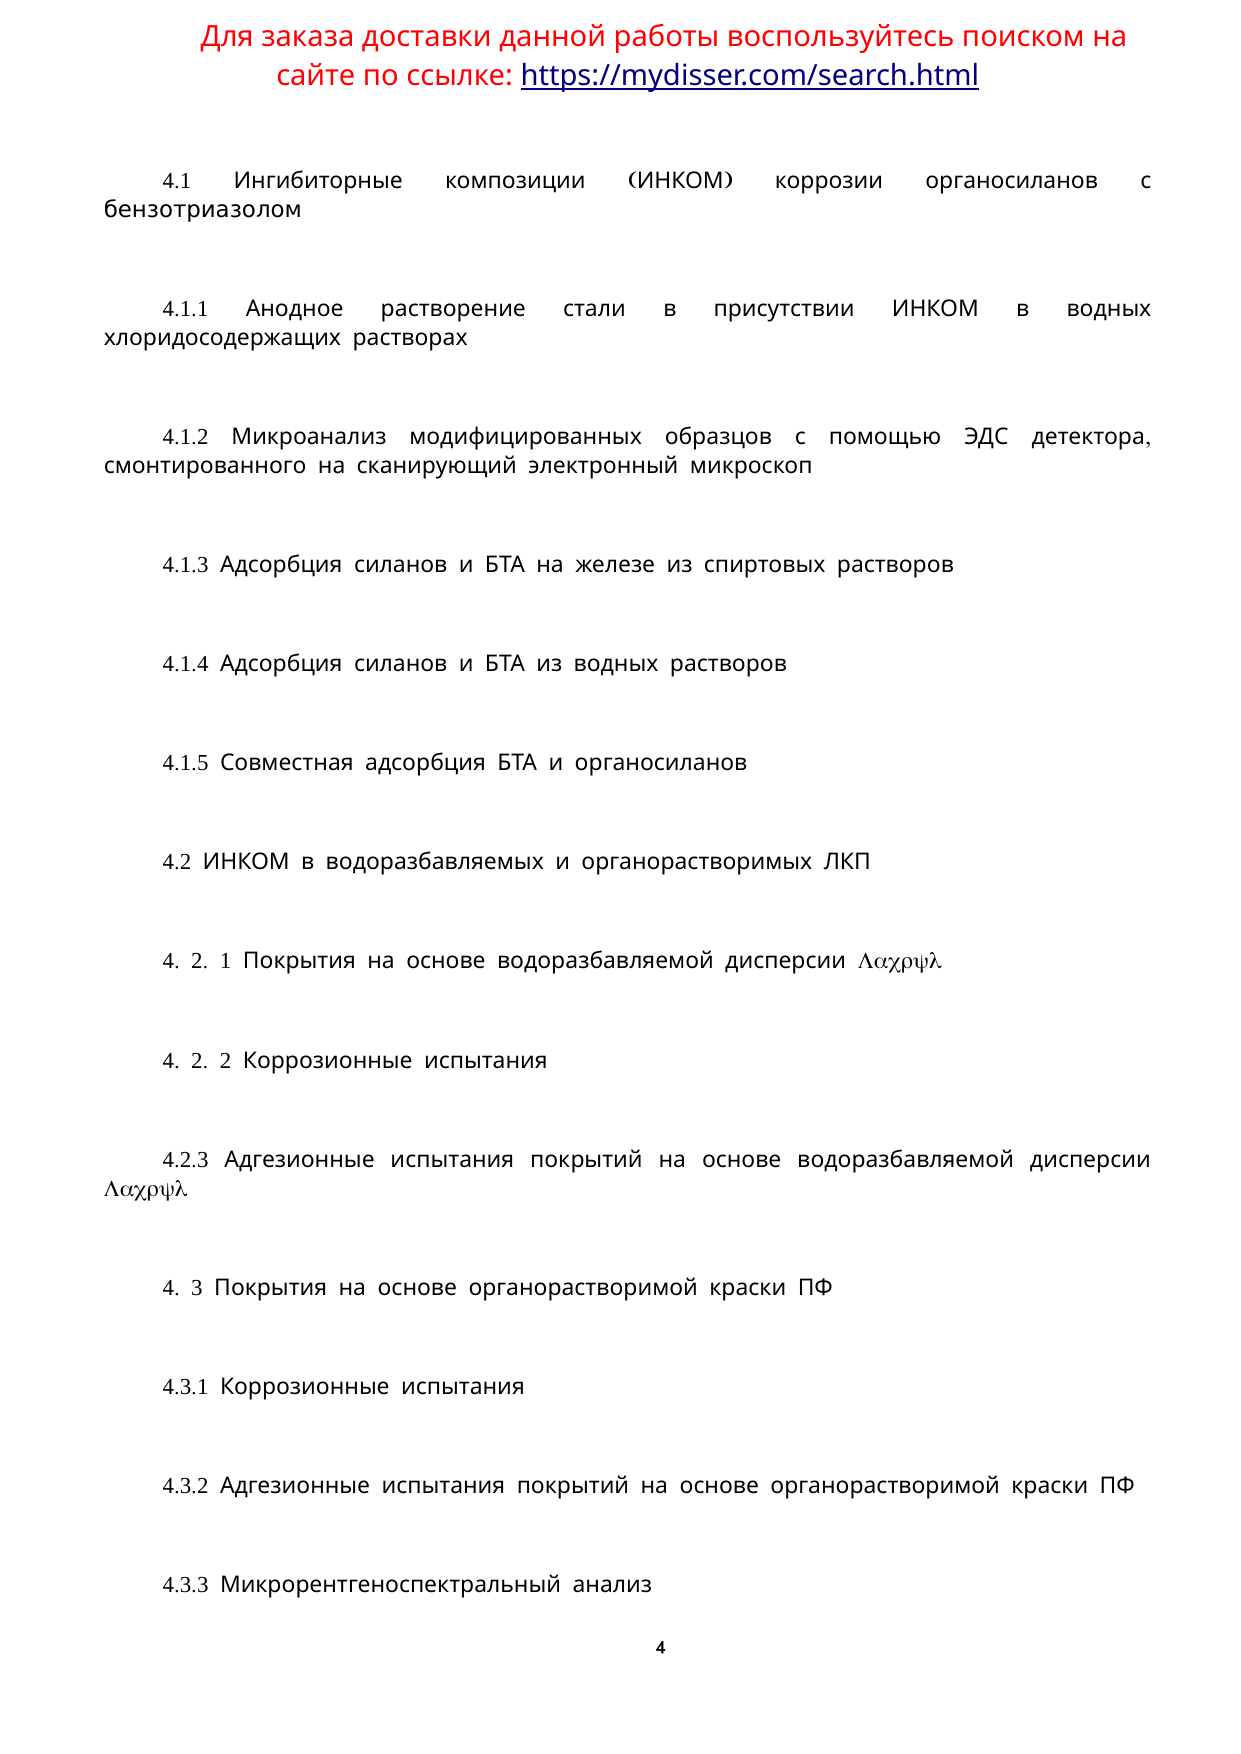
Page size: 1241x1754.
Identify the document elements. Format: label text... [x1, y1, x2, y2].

text 4.3.3 Микрорентгеноспектральный анализ [103, 1569, 1152, 1597]
text 4.1.3 Адсорбция силанов и БТА на железе из спиртовых растворов [103, 548, 1152, 577]
text 4.1 Ингибиторные композиции (ИНКОМ) коррозии органосиланов с бензотриазолом [103, 164, 1152, 222]
text 4. 2. 2 Коррозионные испытания [103, 1044, 1152, 1073]
text 4.2.3 Адгезионные испытания покрытий на основе водоразбавляемой дисперсии Lacryl [103, 1143, 1152, 1201]
text 4.1.4 Адсорбция силанов и БТА из водных растворов [103, 647, 1152, 676]
text 4.2 ИНКОМ в водоразбавляемых и органорастворимых ЛКП [103, 846, 1152, 874]
text 4.3.2 Адгезионные испытания покрытий на основе органорастворимой краски ПФ [103, 1469, 1152, 1498]
text 4. 3 Покрытия на основе органорастворимой краски ПФ [103, 1271, 1152, 1300]
text 4.3.1 Коррозионные испытания [103, 1370, 1152, 1399]
text 4.1.5 Совместная адсорбция БТА и органосиланов [103, 747, 1152, 775]
text 4.1.1 Анодное растворение стали в присутствии ИНКОМ в водных хлоридосодержащих растворах [103, 292, 1152, 350]
text 4.1.2 Микроанализ модифицированных образцов с помощью ЭДС детектора, смонтированного на сканирующий электронный микроскоп [103, 420, 1152, 478]
text 4. 2. 1 Покрытия на основе водоразбавляемой дисперсии Lacryl [103, 945, 1152, 974]
